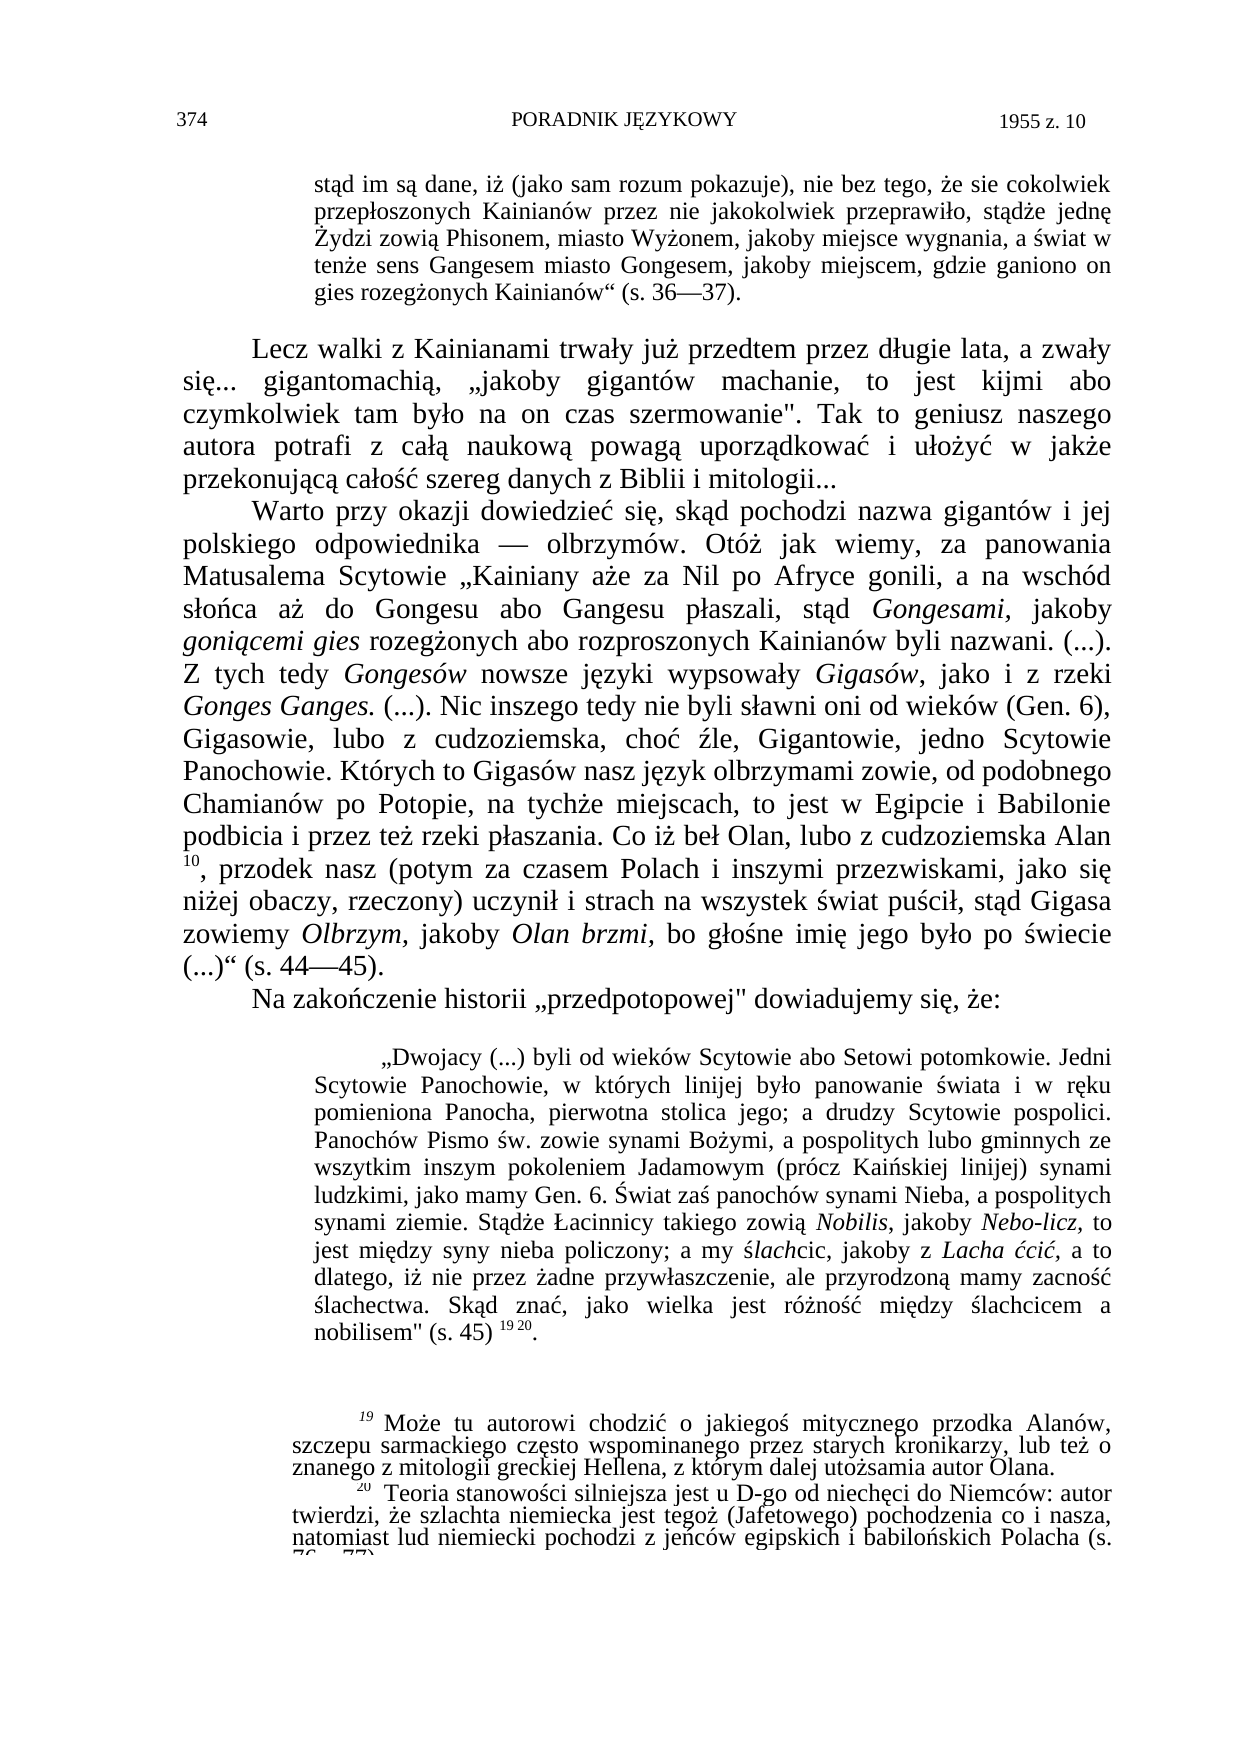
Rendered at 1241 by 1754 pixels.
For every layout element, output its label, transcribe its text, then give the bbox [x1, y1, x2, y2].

text Lecz walki z Kainianami trwały już przedtem przez długie lata, a zwały się... gigantomachią, „jakoby gigantów machanie, to jest kijmi abo czymkolwiek tam było na on czas szermowanie". Tak to geniusz naszego autora potrafi z całą naukową powagą uporządkować i ułożyć w jakże przekonującą całość szereg danych z Biblii i mitologii... [183, 332, 1112, 494]
text 1955 z. 10 [998, 112, 1086, 133]
text 20 Teoria stanowości silniejsza jest u D-go od niechęci do Niemców: autor twierdzi, że szlachta niemiecka jest tegoż (Jafetowego) pochodzenia co i nasza, natomiast lud niemiecki pochodzi z jeńców egipskich i babilońskich Polacha (s. 76—77). [292, 1484, 1112, 1554]
text stąd im są dane, iż (jako sam rozum pokazuje), nie bez tego, że sie cokolwiek przepłoszonych Kainianów przez nie jakokolwiek przeprawiło, stądże jednę Żydzi zowią Phisonem, miasto Wyżonem, jakoby miejsce wygnania, a świat w tenże sens Gangesem miasto Gongesem, jakoby miejscem, gdzie ganiono on gies rozegżonych Kainianów“ (s. 36—37). [314, 171, 1112, 305]
text PORADNIK JĘZYKOWY [511, 110, 737, 131]
text 19 Może tu autorowi chodzić o jakiegoś mitycznego przodka Alanów, szczepu sarmackiego często wspominanego przez starych kronikarzy, lub też o znanego z mitologii greckiej Hellena, z którym dalej utożsamia autor Olana. [292, 1414, 1112, 1479]
text Na zakończenie historii „przedpotopowej" dowiadujemy się, że: [183, 982, 1112, 1014]
text „Dwojacy (...) byli od wieków Scytowie abo Setowi potomkowie. Jedni Scytowie Panochowie, w których linijej było panowanie świata i w ręku pomieniona Panocha, pierwotna stolica jego; a drudzy Scytowie pospolici. Panochów Pismo św. zowie synami Bożymi, a pospolitych lubo gminnych ze wszytkim inszym pokoleniem Jadamowym (prócz Kaińskiej linijej) synami ludzkimi, jako mamy Gen. 6. Świat zaś panochów synami Nieba, a pospolitych synami ziemie. Stądże Łacinnicy takiego zowią Nobilis, jakoby Nebo-licz, to jest między syny nieba policzony; a my ślachcic, jakoby z Lacha ćcić, a to dlatego, iż nie przez żadne przywłaszczenie, ale przyrodzoną mamy zacność ślachectwa. Skąd znać, jako wielka jest różność między ślachcicem a nobilisem" (s. 45) 19 20. [314, 1043, 1112, 1346]
text Warto przy okazji dowiedzieć się, skąd pochodzi nazwa gigantów i jej polskiego odpowiednika — olbrzymów. Otóż jak wiemy, za panowania Matusalema Scytowie „Kainiany aże za Nil po Afryce gonili, a na wschód słońca aż do Gongesu abo Gangesu płaszali, stąd Gongesami, jakoby goniącemi gies rozegżonych abo rozproszonych Kainianów byli nazwani. (...). Z tych tedy Gongesów nowsze języki wypsowały Gigasów, jako i z rzeki Gonges Ganges. (...). Nic inszego tedy nie byli sławni oni od wieków (Gen. 6), Gigasowie, lubo z cudzoziemska, choć źle, Gigantowie, jedno Scytowie Panochowie. Których to Gigasów nasz język olbrzymami zowie, od podobnego Chamianów po Potopie, na tychże miejscach, to jest w Egipcie i Babilonie podbicia i przez też rzeki płaszania. Co iż beł Olan, lubo z cudzoziemska Alan 10, przodek nasz (potym za czasem Polach i inszymi przezwiskami, jako się niżej obaczy, rzeczony) uczynił i strach na wszystek świat puścił, stąd Gigasa zowiemy Olbrzym, jakoby Olan brzmi, bo głośne imię jego było po świecie (...)“ (s. 44—45). [183, 494, 1112, 982]
text 374 [176, 109, 207, 130]
